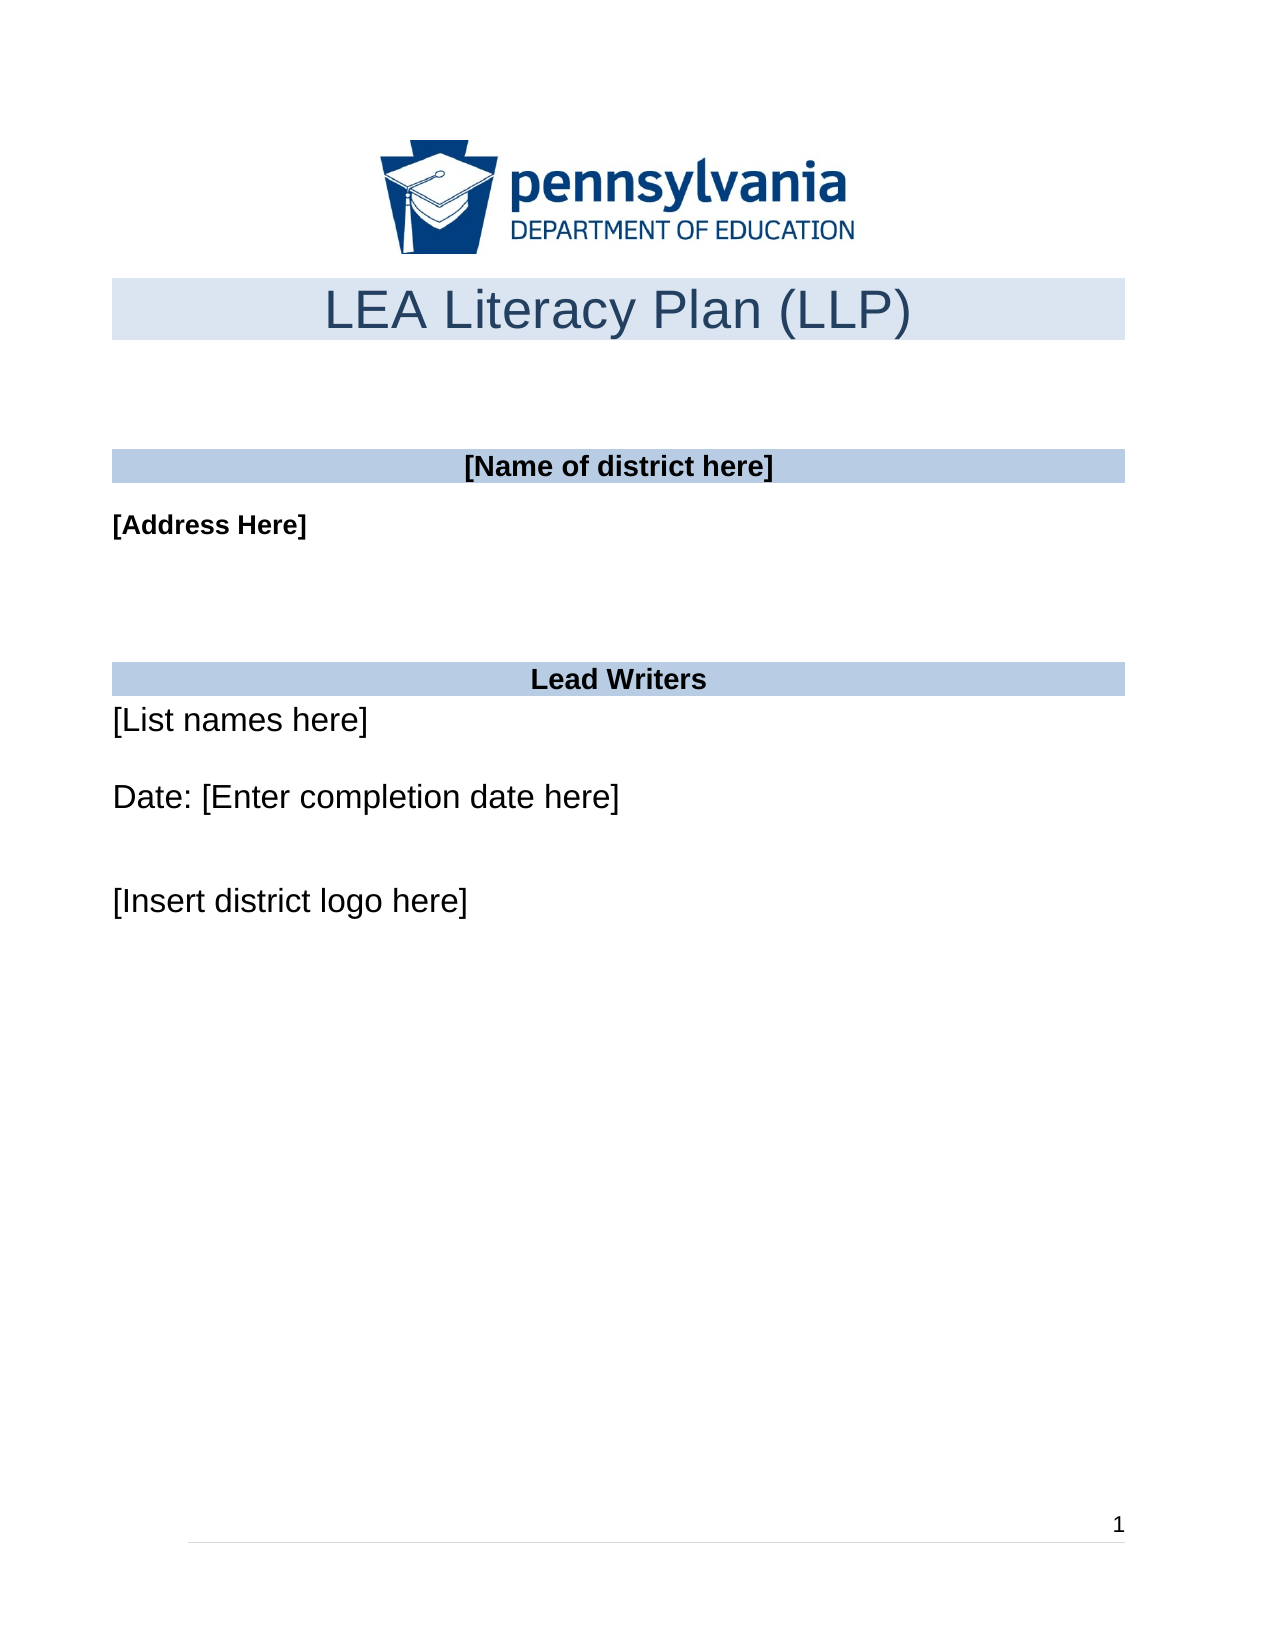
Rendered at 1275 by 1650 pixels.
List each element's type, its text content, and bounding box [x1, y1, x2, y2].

subtitle [Address Here] [112, 509, 1125, 540]
picture [380, 140, 858, 254]
text [List names here] [112, 701, 1125, 739]
title LEA Literacy Plan (LLP) [112, 278, 1125, 340]
text [Insert district logo here] [112, 881, 1125, 919]
subtitle [Name of district here] [112, 449, 1125, 483]
subtitle Lead Writers [112, 662, 1125, 696]
text Date: [Enter completion date here] [112, 777, 1125, 816]
